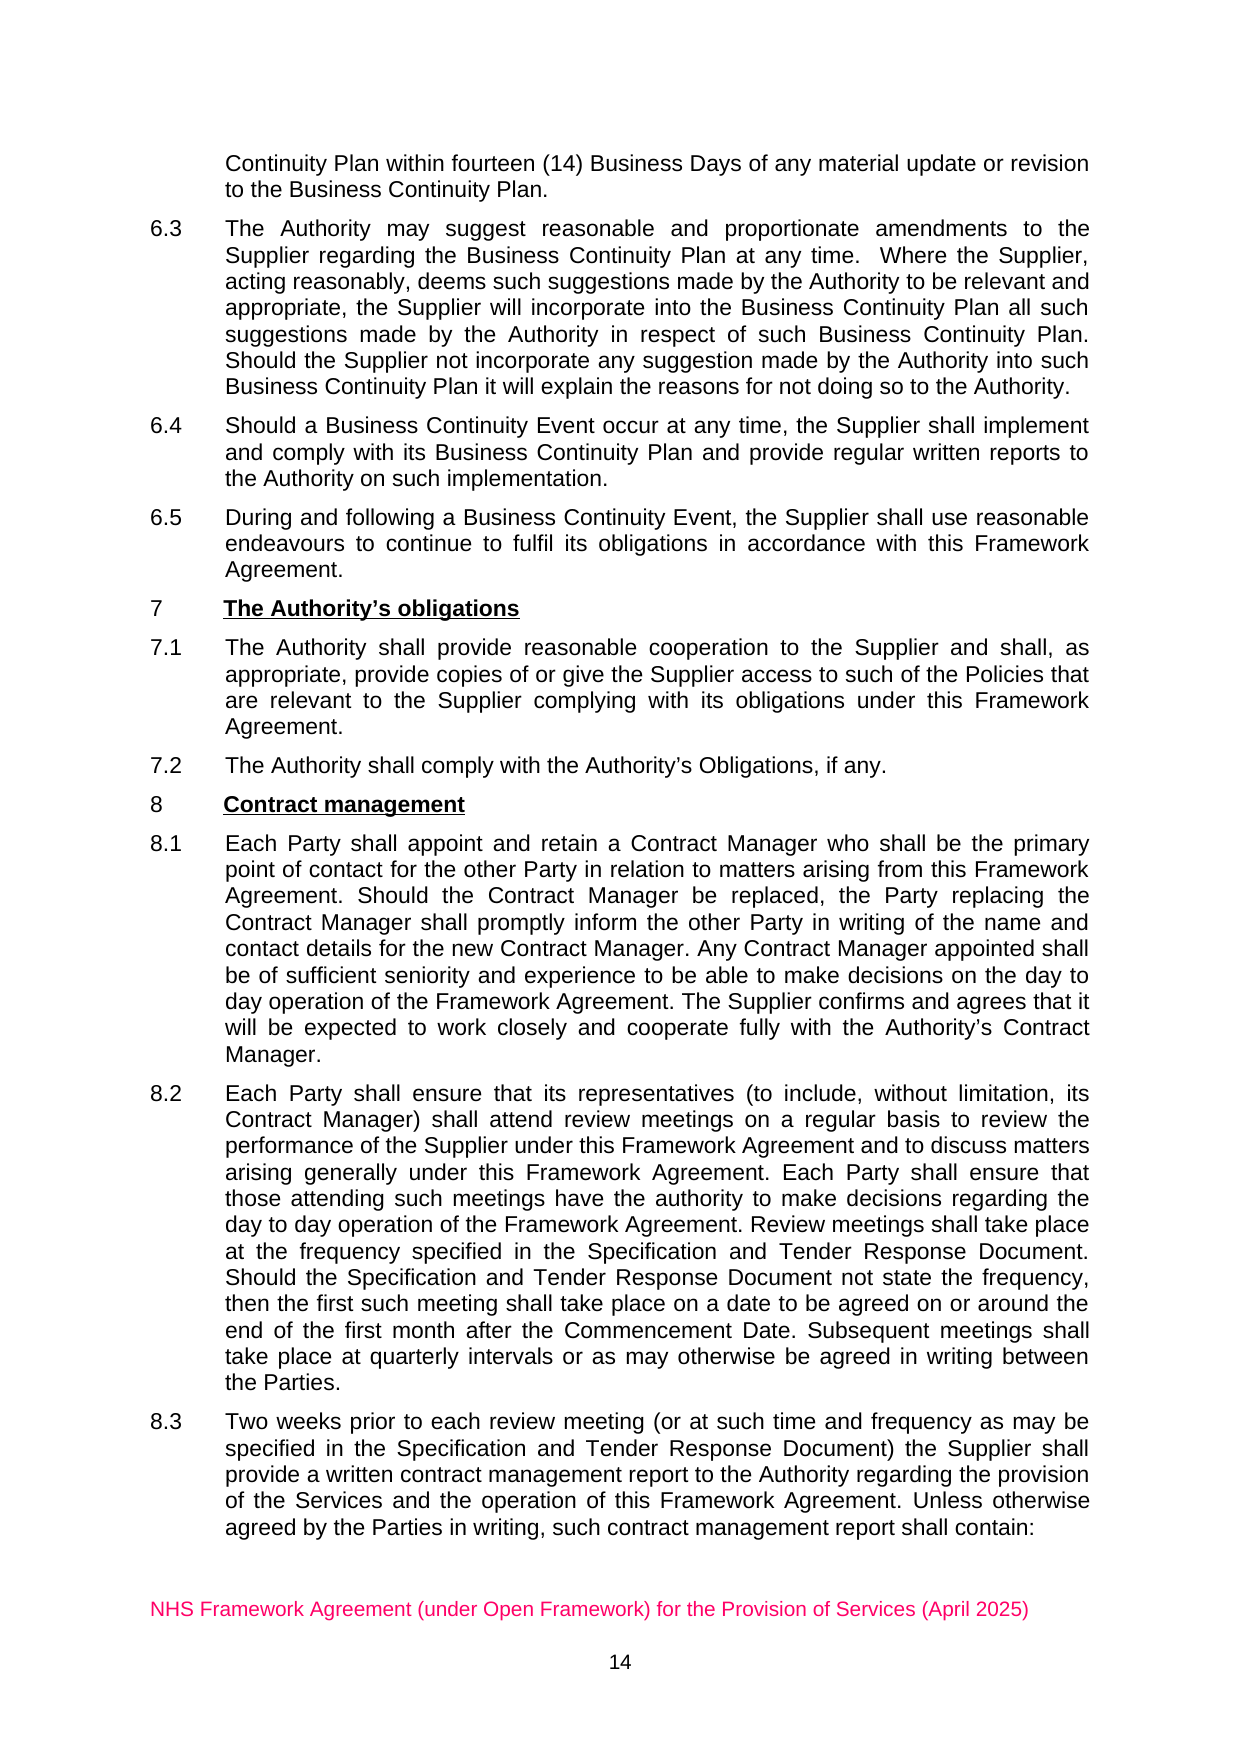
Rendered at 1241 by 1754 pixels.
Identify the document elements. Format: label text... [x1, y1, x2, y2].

subtitle Each Party shall appoint and retain a Contract Manager who shall be the primary point of contact for the other Party in relation to matters arising from this Framework Agreement. Should the Contract Manager be replaced, the Party replacing the Contract Manager shall promptly inform the other Party in writing of the name and contact details for the new Contract Manager. Any Contract Manager appointed shall be of sufficient seniority and experience to be able to make decisions on the day to day operation of the Framework Agreement. The Supplier confirms and agrees that it will be expected to work closely and cooperate fully with the Authority’s Contract Manager. [150, 830, 1090, 1067]
subtitle The Authority’s obligations [150, 595, 1090, 622]
subtitle The Authority shall comply with the Authority’s Obligations, if any. [150, 752, 1090, 778]
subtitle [150, 150, 1090, 203]
subtitle Each Party shall ensure that its representatives (to include, without limitation, its Contract Manager) shall attend review meetings on a regular basis to review the performance of the Supplier under this Framework Agreement and to discuss matters arising generally under this Framework Agreement. Each Party shall ensure that those attending such meetings have the authority to make decisions regarding the day to day operation of the Framework Agreement. Review meetings shall take place at the frequency specified in the Specification and Tender Response Document. Should the Specification and Tender Response Document not state the frequency, then the first such meeting shall take place on a date to be agreed on or around the end of the first month after the Commencement Date. Subsequent meetings shall take place at quarterly intervals or as may otherwise be agreed in writing between the Parties. [150, 1079, 1090, 1396]
subtitle Contract management [150, 791, 1090, 817]
subtitle The Authority may suggest reasonable and proportionate amendments to the Supplier regarding the Business Continuity Plan at any time. Where the Supplier, acting reasonably, deems such suggestions made by the Authority to be relevant and appropriate, the Supplier will incorporate into the Business Continuity Plan all such suggestions made by the Authority in respect of such Business Continuity Plan. Should the Supplier not incorporate any suggestion made by the Authority into such Business Continuity Plan it will explain the reasons for not doing so to the Authority. [150, 215, 1090, 400]
subtitle The Authority shall provide reasonable cooperation to the Supplier and shall, as appropriate, provide copies of or give the Supplier access to such of the Policies that are relevant to the Supplier complying with its obligations under this Framework Agreement. [150, 634, 1090, 739]
subtitle Should a Business Continuity Event occur at any time, the Supplier shall implement and comply with its Business Continuity Plan and provide regular written reports to the Authority on such implementation. [150, 412, 1090, 491]
subtitle Two weeks prior to each review meeting (or at such time and frequency as may be specified in the Specification and Tender Response Document) the Supplier shall provide a written contract management report to the Authority regarding the provision of the Services and the operation of this Framework Agreement. Unless otherwise agreed by the Parties in writing, such contract management report shall contain: [150, 1408, 1090, 1540]
subtitle During and following a Business Continuity Event, the Supplier shall use reasonable endeavours to continue to fulfil its obligations in accordance with this Framework Agreement. [150, 504, 1090, 583]
